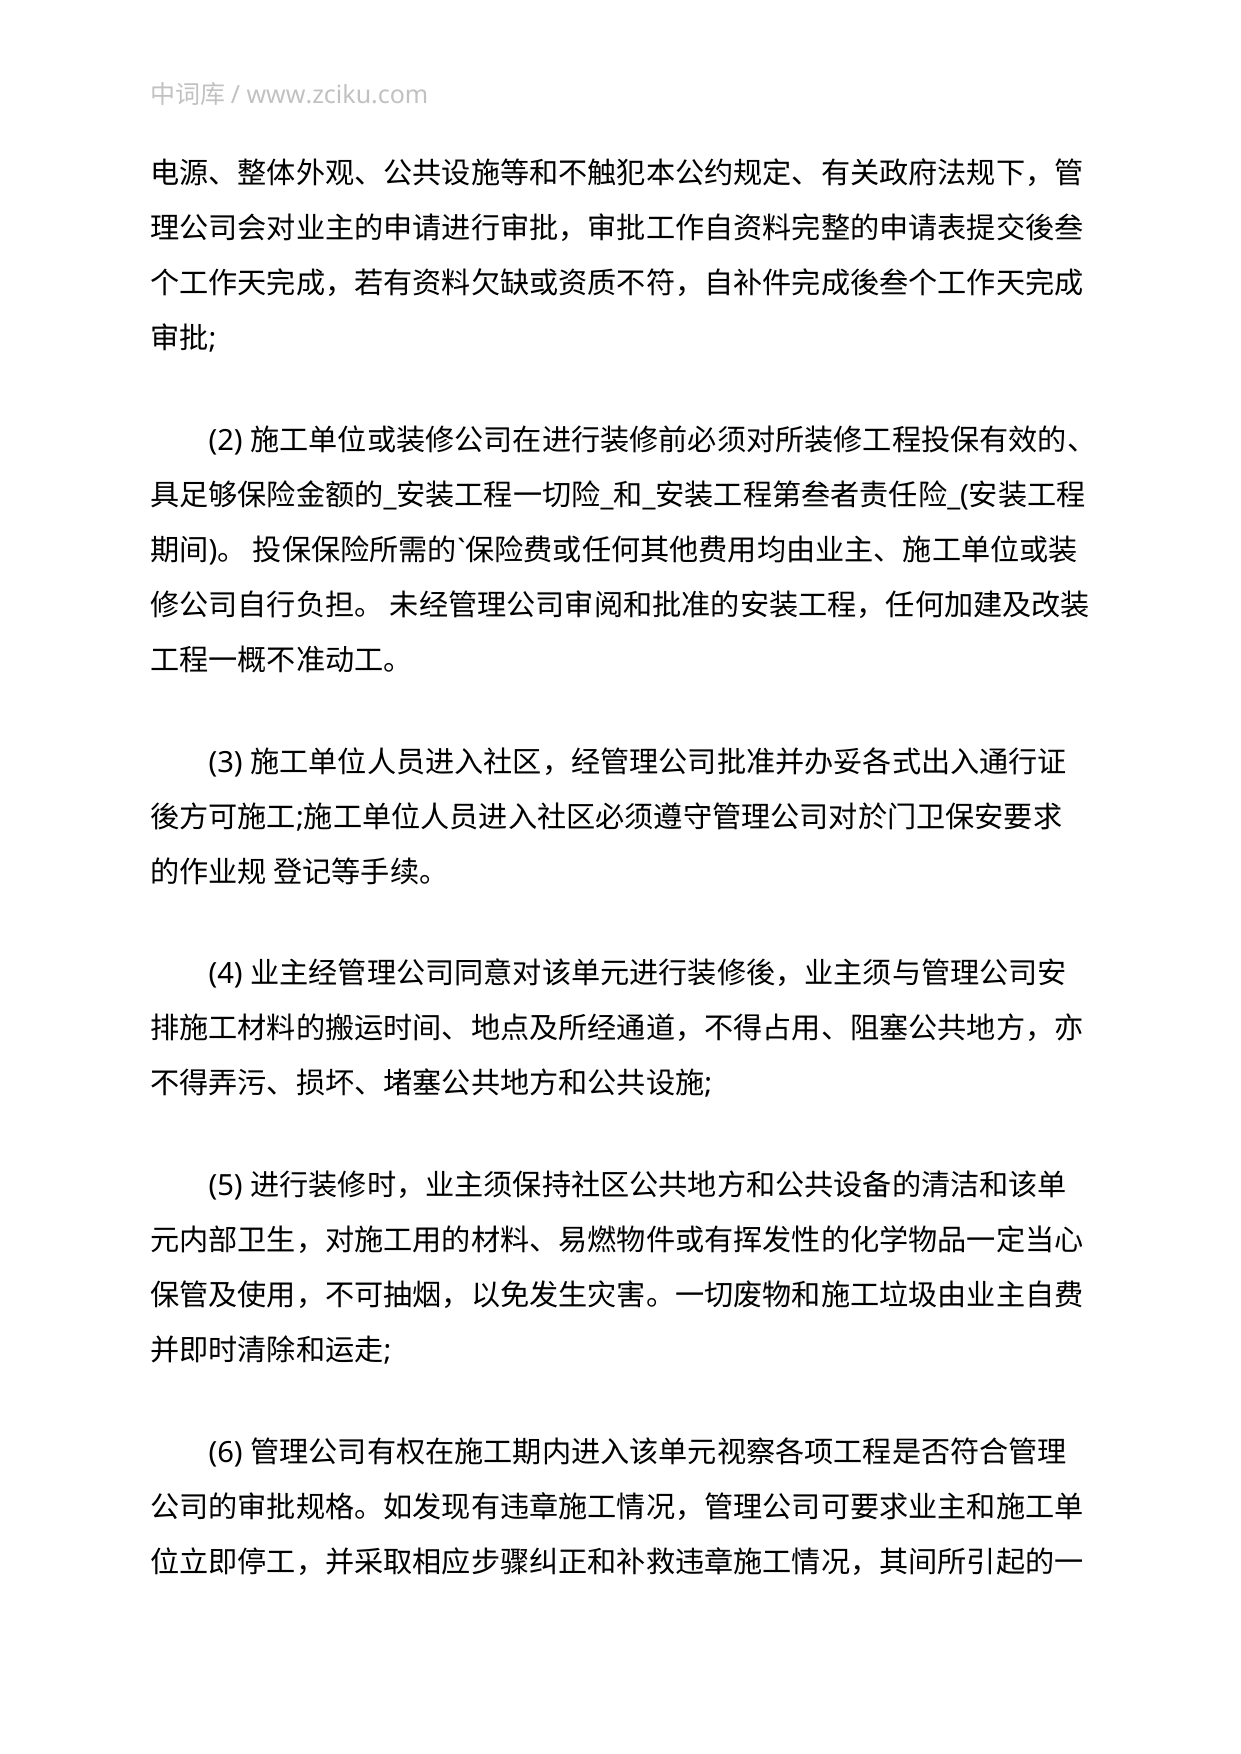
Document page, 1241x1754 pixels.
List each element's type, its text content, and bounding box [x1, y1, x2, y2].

text (2) 施工单位或装修公司在进行装修前必须对所装修工程投保有效的、具足够保险金额的_安装工程一切险_和_安装工程第叁者责任险_(安装工程期间)。 投保保险所需的`保险费或任何其他费用均由业主、施工单位或装修公司自行负担。 未经管理公司审阅和批准的安装工程，任何加建及改装工程一概不准动工。 [150, 417, 1090, 679]
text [150, 150, 1090, 357]
text (5) 进行装修时，业主须保持社区公共地方和公共设备的清洁和该单元内部卫生，对施工用的材料、易燃物件或有挥发性的化学物品一定当心保管及使用，不可抽烟，以免发生灾害。一切废物和施工垃圾由业主自费并即时清除和运走; [150, 1162, 1090, 1369]
text (4) 业主经管理公司同意对该单元进行装修後，业主须与管理公司安排施工材料的搬运时间、地点及所经通道，不得占用、阻塞公共地方，亦不得弄污、损坏、堵塞公共地方和公共设施; [150, 950, 1090, 1102]
text (3) 施工单位人员进入社区，经管理公司批准并办妥各式出入通行证後方可施工;施工单位人员进入社区必须遵守管理公司对於门卫保安要求的作业规 登记等手续。 [150, 738, 1090, 891]
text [150, 1429, 1090, 1581]
